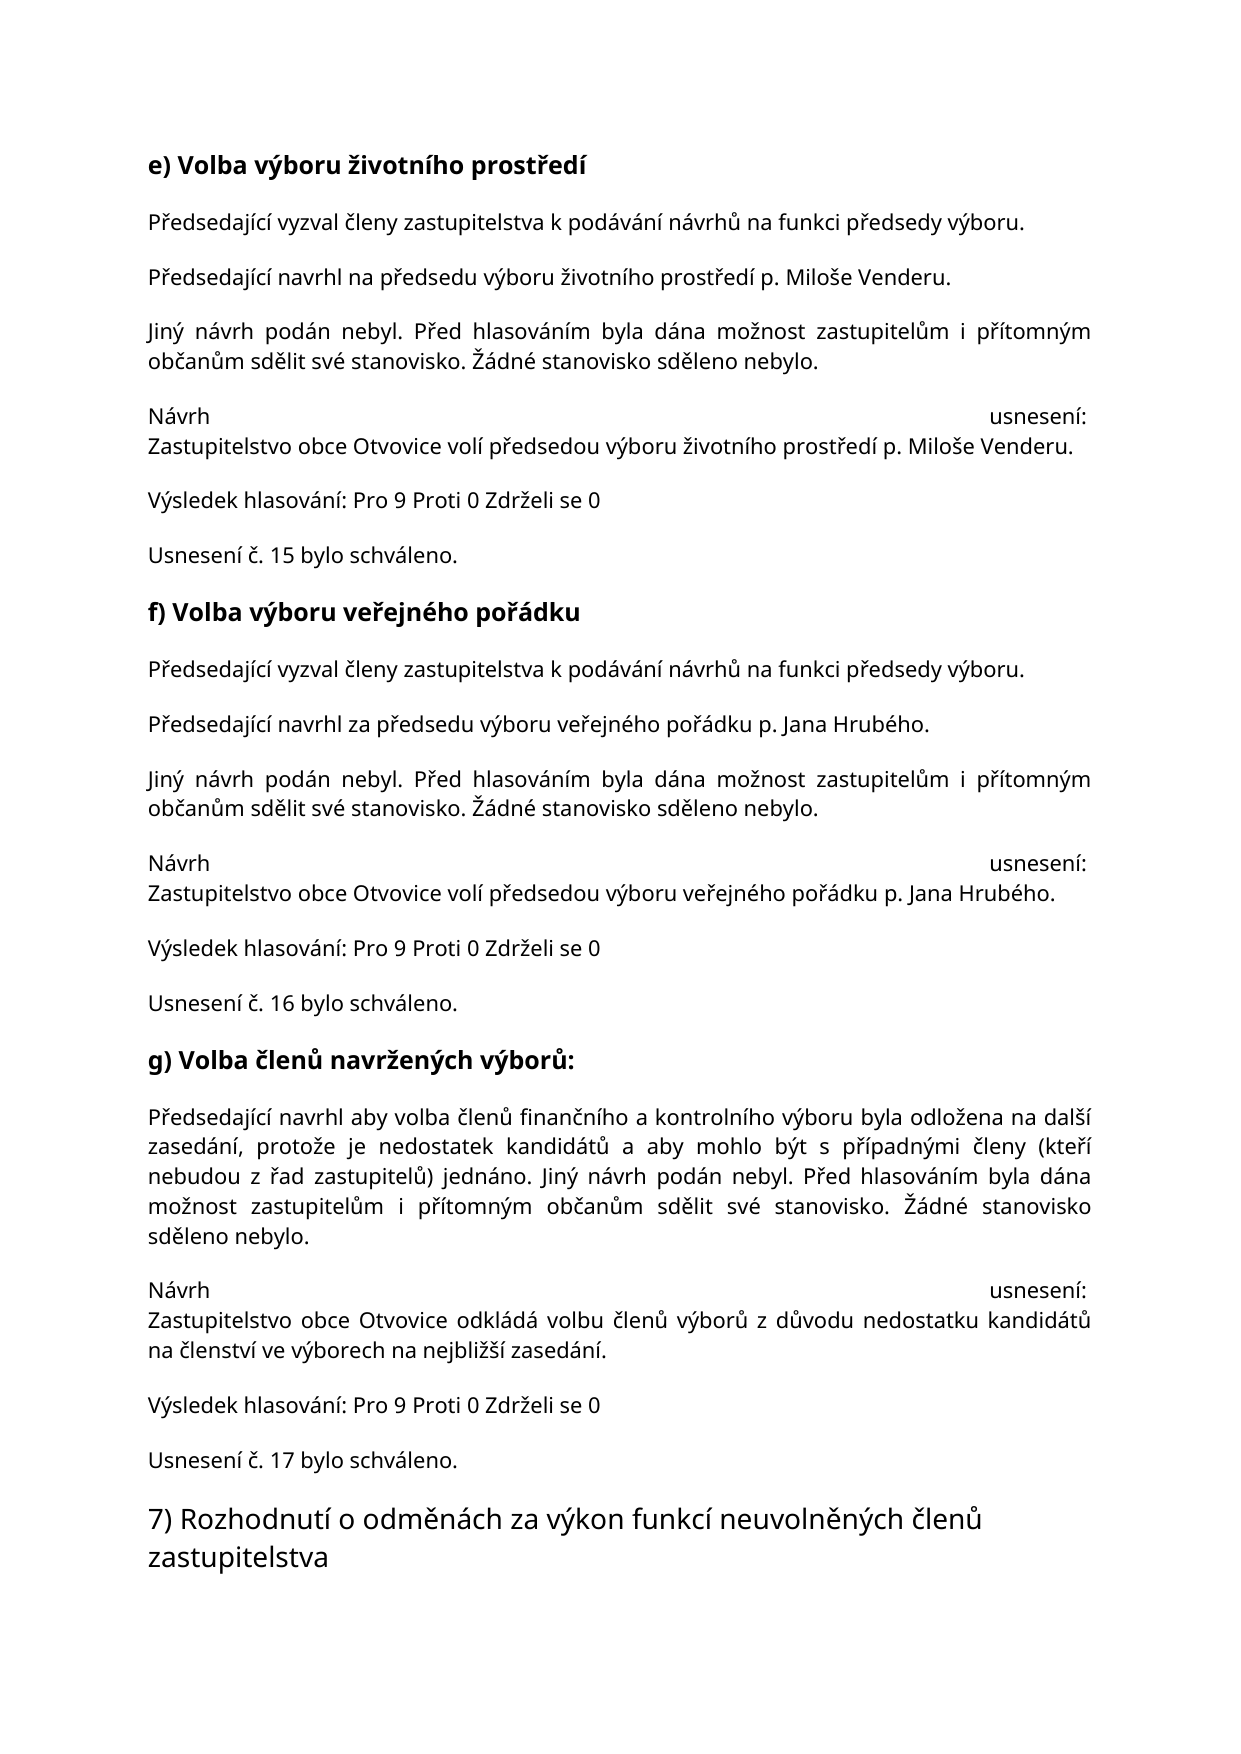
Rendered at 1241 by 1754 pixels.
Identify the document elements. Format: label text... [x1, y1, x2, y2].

text 7) Rozhodnutí o odměnách za výkon funkcí neuvolněných členů zastupitelstva [148, 1499, 1093, 1576]
text Předsedající vyzval členy zastupitelstva k podávání návrhů na funkci předsedy výboru. [148, 654, 1093, 684]
text Výsledek hlasování: Pro 9 Proti 0 Zdrželi se 0 [148, 485, 1093, 515]
text e) Volba výboru životního prostředí [148, 148, 1093, 182]
text Usnesení č. 15 bylo schváleno. [148, 540, 1093, 570]
text Předsedající vyzval členy zastupitelstva k podávání návrhů na funkci předsedy výboru. [148, 207, 1093, 236]
text Usnesení č. 16 bylo schváleno. [148, 988, 1093, 1017]
text f) Volba výboru veřejného pořádku [148, 595, 1093, 629]
text Předsedající navrhl za předsedu výboru veřejného pořádku p. Jana Hrubého. [148, 709, 1093, 739]
text Návrh usnesení: Zastupitelstvo obce Otvovice volí předsedou výboru životního prostředí p. Miloše Venderu. [148, 401, 1093, 460]
text Návrh usnesení: Zastupitelstvo obce Otvovice volí předsedou výboru veřejného pořádku p. Jana Hrubého. [148, 848, 1093, 908]
text g) Volba členů navržených výborů: [148, 1042, 1093, 1076]
text Návrh usnesení: Zastupitelstvo obce Otvovice odkládá volbu členů výborů z důvodu nedostatku kandidátů na členství ve výborech na nejbližší zasedání. [148, 1275, 1093, 1365]
text Výsledek hlasování: Pro 9 Proti 0 Zdrželi se 0 [148, 1390, 1093, 1419]
text Předsedající navrhl na předsedu výboru životního prostředí p. Miloše Venderu. [148, 261, 1093, 291]
text Jiný návrh podán nebyl. Před hlasováním byla dána možnost zastupitelům i přítomným občanům sdělit své stanovisko. Žádné stanovisko sděleno nebylo. [148, 316, 1093, 376]
text Usnesení č. 17 bylo schváleno. [148, 1444, 1093, 1474]
text Předsedající navrhl aby volba členů finančního a kontrolního výboru byla odložena na další zasedání, protože je nedostatek kandidátů a aby mohlo být s případnými členy (kteří nebudou z řad zastupitelů) jednáno. Jiný návrh podán nebyl. Před hlasováním byla dána možnost zastupitelům i přítomným občanům sdělit své stanovisko. Žádné stanovisko sděleno nebylo. [148, 1101, 1093, 1250]
text Jiný návrh podán nebyl. Před hlasováním byla dána možnost zastupitelům i přítomným občanům sdělit své stanovisko. Žádné stanovisko sděleno nebylo. [148, 764, 1093, 823]
text Výsledek hlasování: Pro 9 Proti 0 Zdrželi se 0 [148, 933, 1093, 963]
